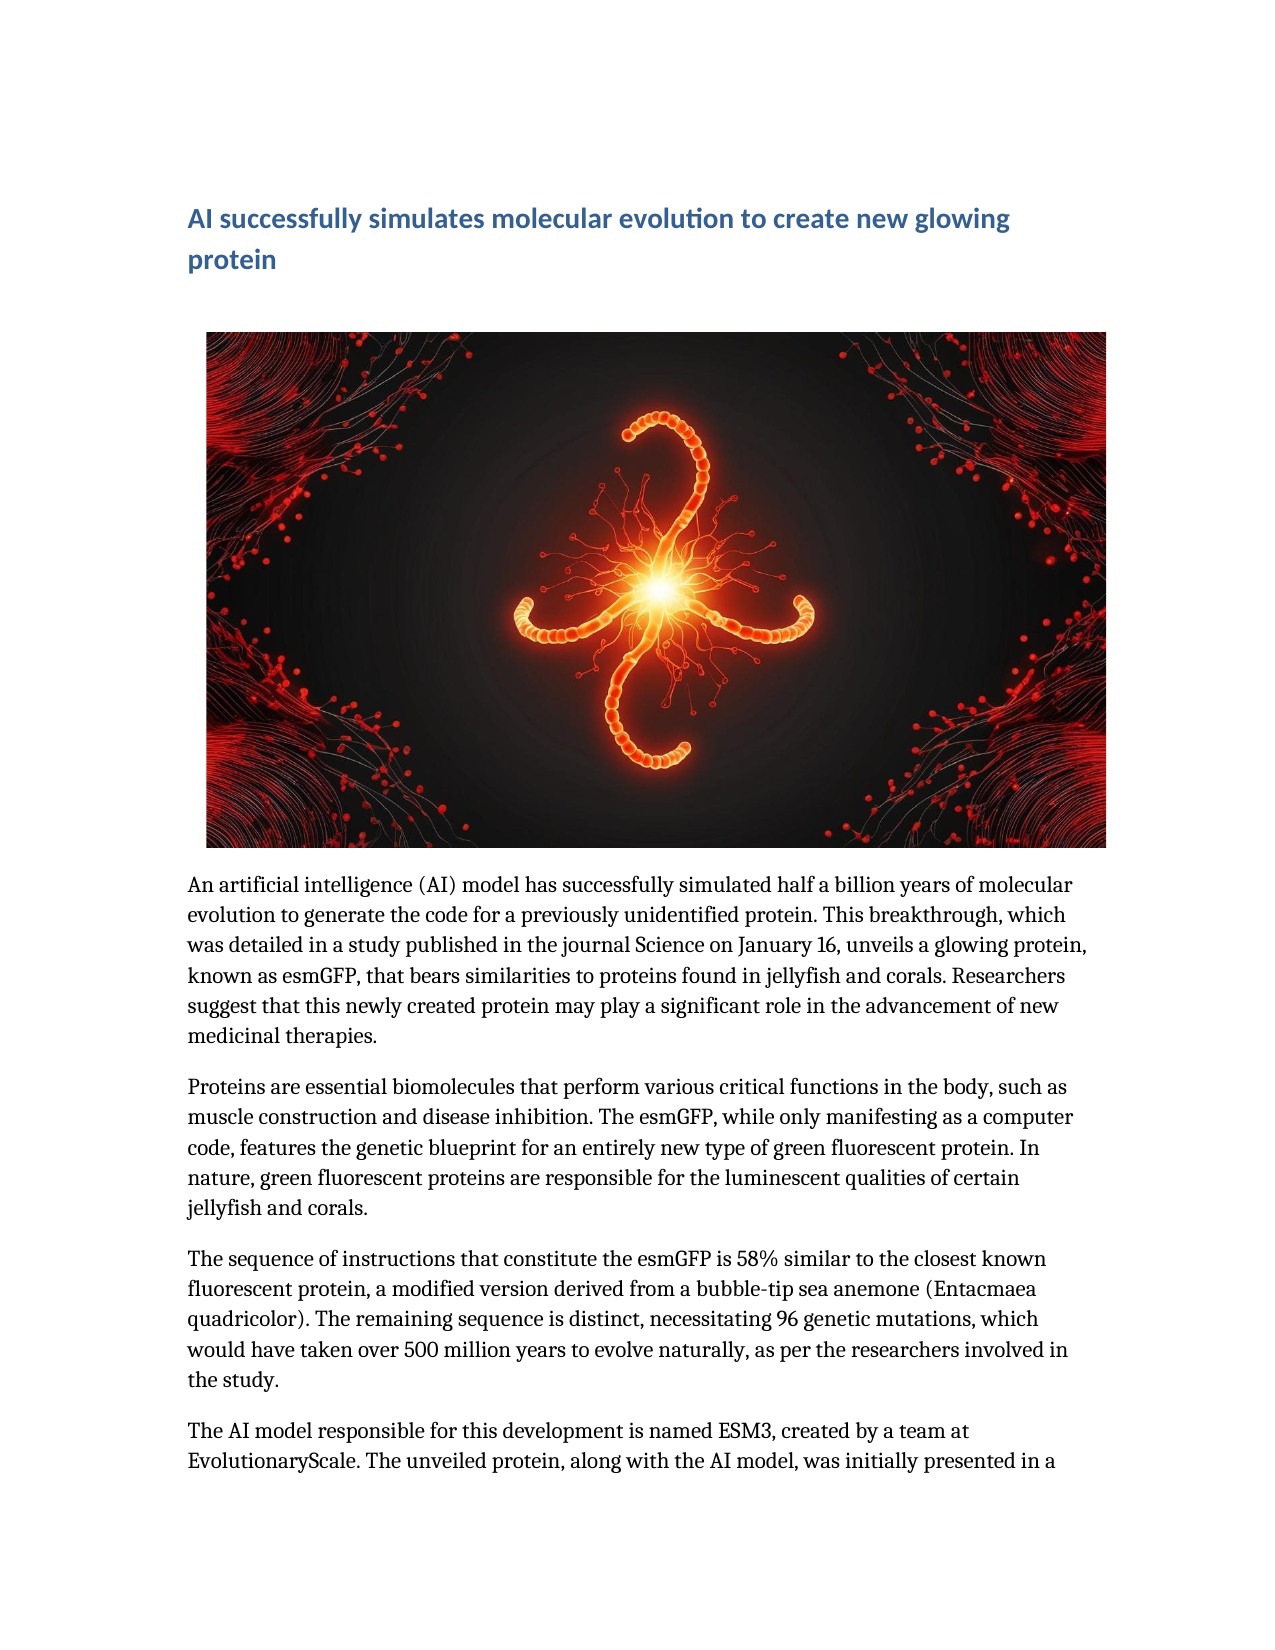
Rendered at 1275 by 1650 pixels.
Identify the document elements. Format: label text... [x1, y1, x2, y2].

subtitle AI successfully simulates molecular evolution to create new glowing protein [187, 200, 1087, 277]
picture [206, 332, 1107, 848]
text An artificial intelligence (AI) model has successfully simulated half a billion years of molecular evolution to generate the code for a previously unidentified protein. This breakthrough, which was detailed in a study published in the journal Science on January 16, unveils a glowing protein, known as esmGFP, that bears similarities to proteins found in jellyfish and corals. Researchers suggest that this newly created protein may play a significant role in the advancement of new medicinal therapies. [187, 872, 1087, 1049]
text Proteins are essential biomolecules that perform various critical functions in the body, such as muscle construction and disease inhibition. The esmGFP, while only manifesting as a computer code, features the genetic blueprint for an entirely new type of green fluorescent protein. In nature, green fluorescent proteins are responsible for the luminescent qualities of certain jellyfish and corals. [187, 1074, 1087, 1221]
text The sequence of instructions that constitute the esmGFP is 58% similar to the closest known fluorescent protein, a modified version derived from a bubble-tip sea anemone (Entacmaea quadricolor). The remaining sequence is distinct, necessitating 96 genetic mutations, which would have taken over 500 million years to evolve naturally, as per the researchers involved in the study. [187, 1246, 1087, 1393]
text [187, 1418, 1087, 1474]
